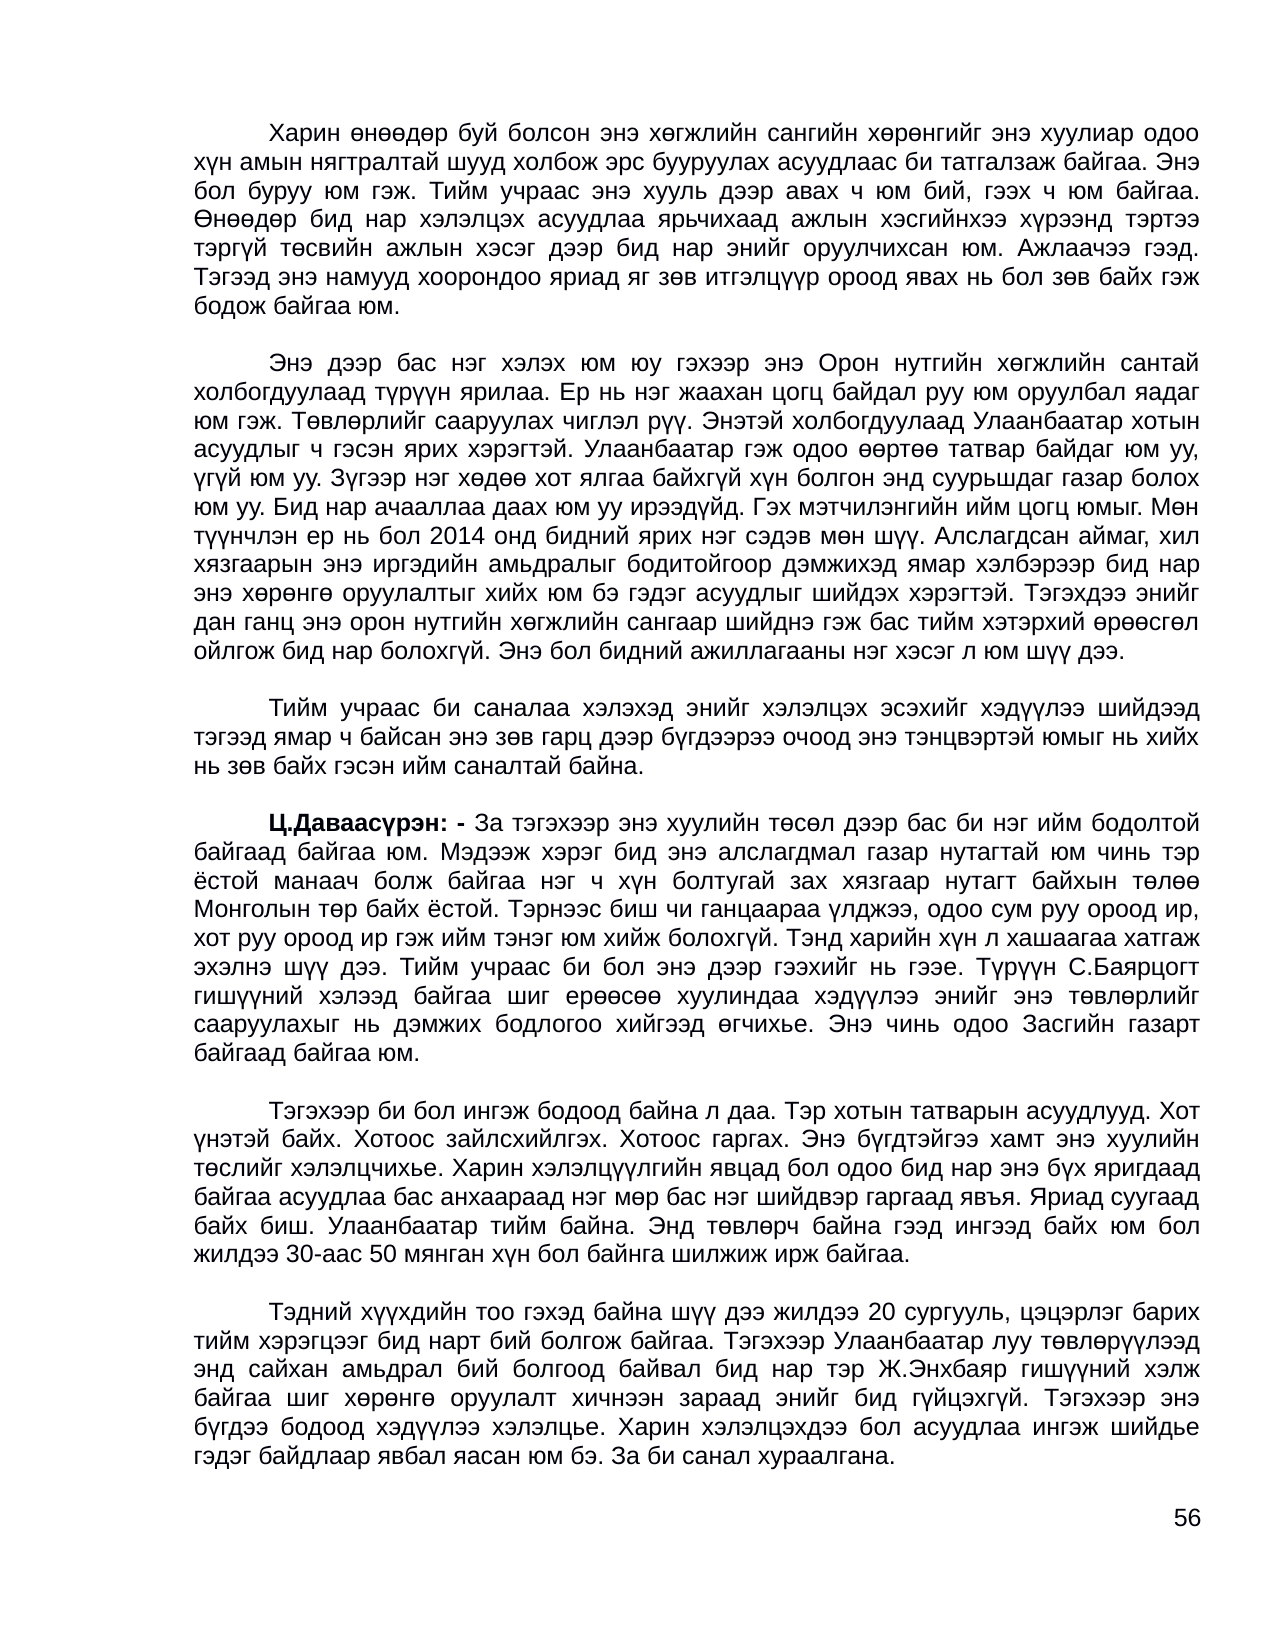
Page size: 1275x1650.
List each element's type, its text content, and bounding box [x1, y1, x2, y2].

text Харин өнөөдөр буй болсон энэ хөгжлийн сангийн хөрөнгийг энэ хуулиар одоо хүн амын нягтралтай шууд холбож эрс бууруулах асуудлаас би татгалзаж байгаа. Энэ бол буруу юм гэж. Тийм учраас энэ хууль дээр авах ч юм бий, гээх ч юм байгаа. Өнөөдөр бид нар хэлэлцэх асуудлаа ярьчихаад ажлын хэсгийнхээ хүрээнд тэртээ тэргүй төсвийн ажлын хэсэг дээр бид нар энийг оруулчихсан юм. Ажлаачээ гээд. Тэгээд энэ намууд хоорондоо яриад яг зөв итгэлцүүр ороод явах нь бол зөв байх гэж бодож байгаа юм. [193, 118, 1201, 319]
text Ц.Даваасүрэн: - За тэгэхээр энэ хуулийн төсөл дээр бас би нэг ийм бодолтой байгаад байгаа юм. Мэдээж хэрэг бид энэ алслагдмал газар нутагтай юм чинь тэр ёстой манаач болж байгаа нэг ч хүн болтугай зах хязгаар нутагт байхын төлөө Монголын төр байх ёстой. Тэрнээс биш чи ганцаараа үлджээ, одоо сум руу ороод ир, хот руу ороод ир гэж ийм тэнэг юм хийж болохгүй. Тэнд харийн хүн л хашаагаа хатгаж эхэлнэ шүү дээ. Тийм учраас би бол энэ дээр гээхийг нь гээе. Түрүүн С.Баярцогт гишүүний хэлээд байгаа шиг ерөөсөө хуулиндаа хэдүүлээ энийг энэ төвлөрлийг сааруулахыг нь дэмжих бодлогоо хийгээд өгчихье. Энэ чинь одоо Засгийн газарт байгаад байгаа юм. [193, 808, 1201, 1067]
text Тэдний хүүхдийн тоо гэхэд байна шүү дээ жилдээ 20 сургууль, цэцэрлэг барих тийм хэрэгцээг бид нарт бий болгож байгаа. Тэгэхээр Улаанбаатар луу төвлөрүүлээд энд сайхан амьдрал бий болгоод байвал бид нар тэр Ж.Энхбаяр гишүүний хэлж байгаа шиг хөрөнгө оруулалт хичнээн зараад энийг бид гүйцэхгүй. Тэгэхээр энэ бүгдээ бодоод хэдүүлээ хэлэлцье. Харин хэлэлцэхдээ бол асуудлаа ингэж шийдье гэдэг байдлаар явбал яасан юм бэ. За би санал хураалгана. [193, 1297, 1201, 1469]
text Энэ дээр бас нэг хэлэх юм юу гэхээр энэ Орон нутгийн хөгжлийн сантай холбогдуулаад түрүүн ярилаа. Ер нь нэг жаахан цогц байдал руу юм оруулбал яадаг юм гэж. Төвлөрлийг сааруулах чиглэл рүү. Энэтэй холбогдуулаад Улаанбаатар хотын асуудлыг ч гэсэн ярих хэрэгтэй. Улаанбаатар гэж одоо өөртөө татвар байдаг юм уу, үгүй юм уу. Зүгээр нэг хөдөө хот ялгаа байхгүй хүн болгон энд суурьшдаг газар болох юм уу. Бид нар ачааллаа даах юм уу ирээдүйд. Гэх мэтчилэнгийн ийм цогц юмыг. Мөн түүнчлэн ер нь бол 2014 онд бидний ярих нэг сэдэв мөн шүү. Алслагдсан аймаг, хил хязгаарын энэ иргэдийн амьдралыг бодитойгоор дэмжихэд ямар хэлбэрээр бид нар энэ хөрөнгө оруулалтыг хийх юм бэ гэдэг асуудлыг шийдэх хэрэгтэй. Тэгэхдээ энийг дан ганц энэ орон нутгийн хөгжлийн сангаар шийднэ гэж бас тийм хэтэрхий өрөөсгөл ойлгож бид нар болохгүй. Энэ бол бидний ажиллагааны нэг хэсэг л юм шүү дээ. [193, 348, 1201, 664]
text Тэгэхээр би бол ингэж бодоод байна л даа. Тэр хотын татварын асуудлууд. Хот үнэтэй байх. Хотоос зайлсхийлгэх. Хотоос гаргах. Энэ бүгдтэйгээ хамт энэ хуулийн төслийг хэлэлцчихье. Харин хэлэлцүүлгийн явцад бол одоо бид нар энэ бүх яригдаад байгаа асуудлаа бас анхаараад нэг мөр бас нэг шийдвэр гаргаад явъя. Яриад суугаад байх биш. Улаанбаатар тийм байна. Энд төвлөрч байна гээд ингээд байх юм бол жилдээ 30-аас 50 мянган хүн бол байнга шилжиж ирж байгаа. [193, 1096, 1201, 1268]
text Тийм учраас би саналаа хэлэхэд энийг хэлэлцэх эсэхийг хэдүүлээ шийдээд тэгээд ямар ч байсан энэ зөв гарц дээр бүгдээрээ очоод энэ тэнцвэртэй юмыг нь хийх нь зөв байх гэсэн ийм саналтай байна. [193, 693, 1201, 779]
